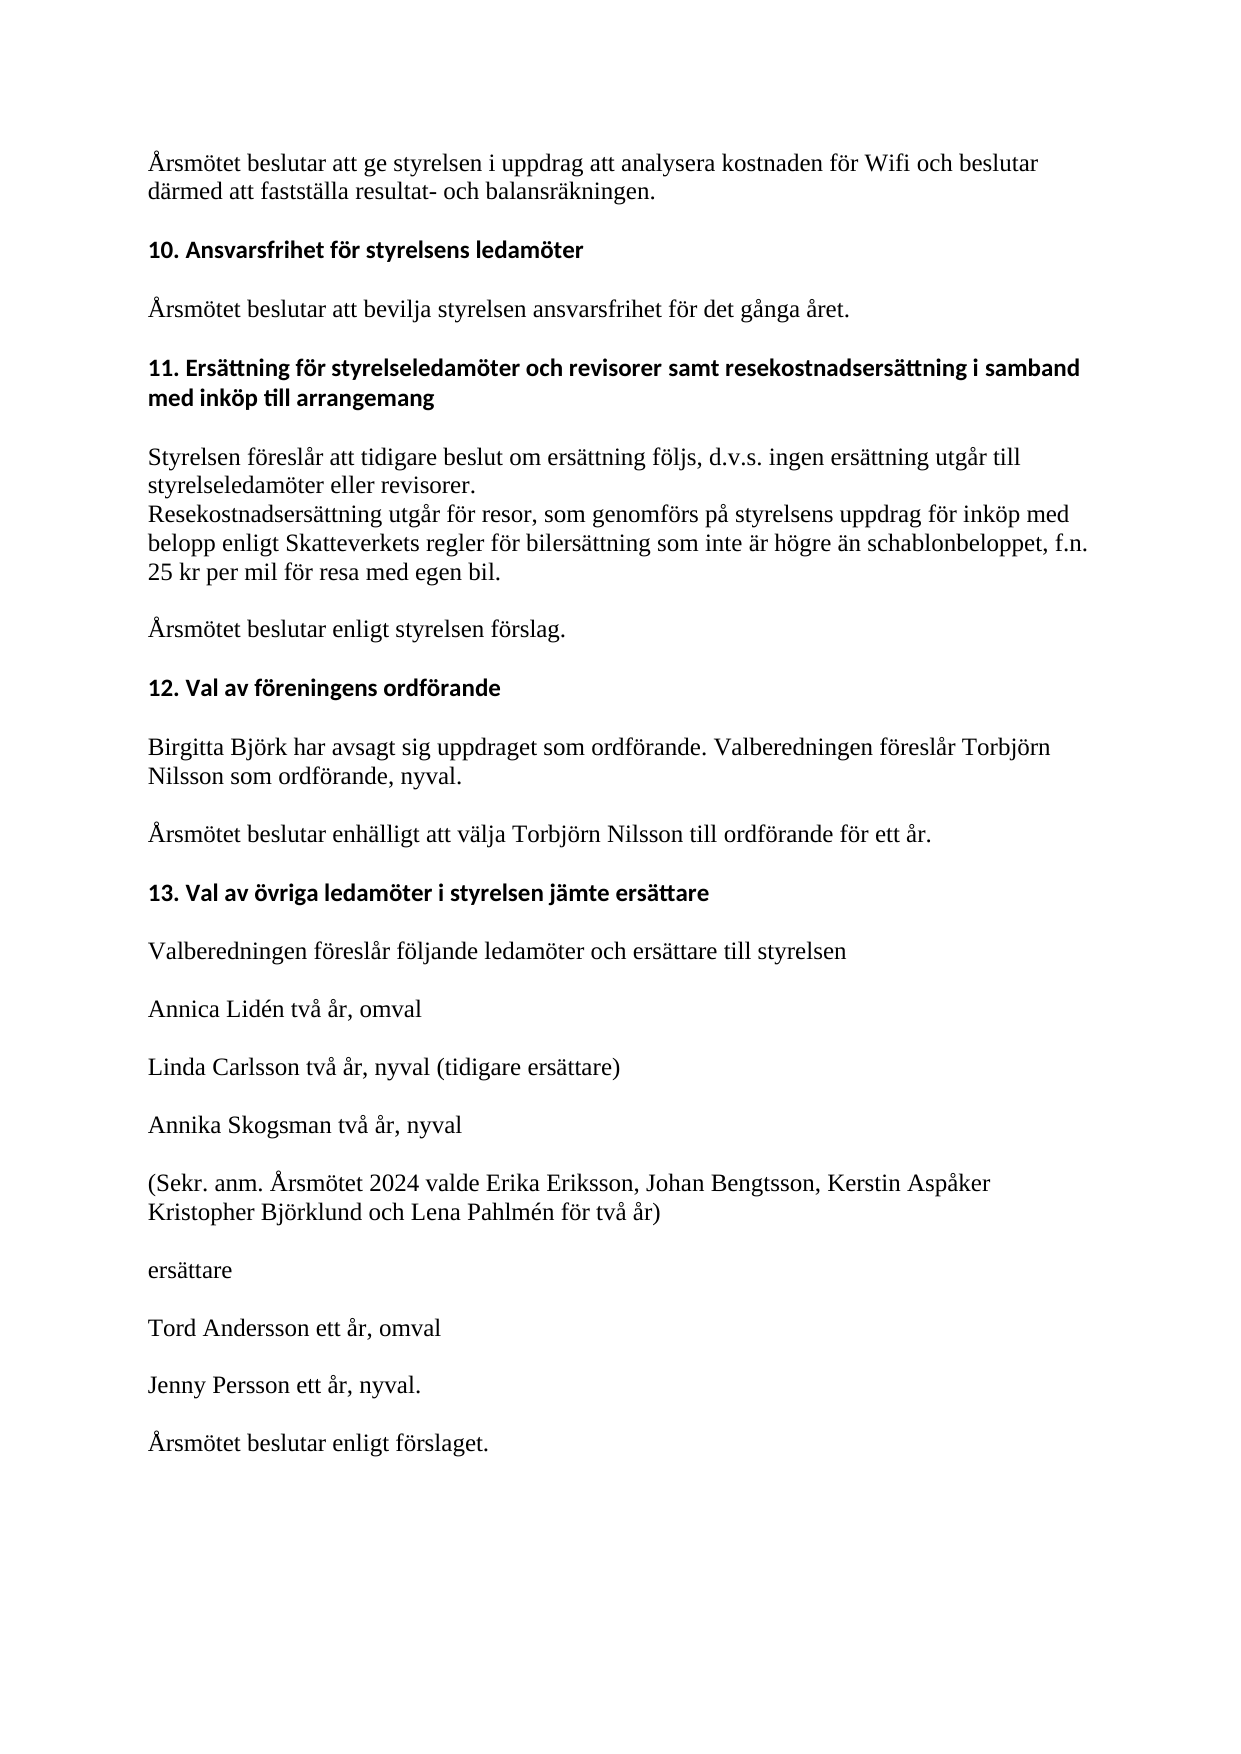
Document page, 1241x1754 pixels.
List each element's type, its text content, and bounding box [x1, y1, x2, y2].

text Linda Carlsson två år, nyval (tidigare ersättare) [148, 1052, 1093, 1081]
text Årsmötet beslutar att bevilja styrelsen ansvarsfrihet för det gånga året. [148, 294, 1093, 323]
subtitle 10. Ansvarsfrihet för styrelsens ledamöter [148, 234, 1093, 265]
text Årsmötet beslutar enhälligt att välja Torbjörn Nilsson till ordförande för ett år. [148, 819, 1093, 848]
text Resekostnadsersättning utgår för resor, som genomförs på styrelsens uppdrag för inköp med belopp enligt Skatteverkets regler för bilersättning som inte är högre än schablonbeloppet, f.n. 25 kr per mil för resa med egen bil. [148, 499, 1093, 585]
text Årsmötet beslutar att ge styrelsen i uppdrag att analysera kostnaden för Wifi och beslutar därmed att fastställa resultat- och balansräkningen. [148, 148, 1093, 205]
text Annika Skogsman två år, nyval [148, 1110, 1093, 1139]
text Jenny Persson ett år, nyval. [148, 1371, 1093, 1399]
text Annica Lidén två år, omval [148, 994, 1093, 1023]
subtitle 13. Val av övriga ledamöter i styrelsen jämte ersättare [148, 877, 1093, 907]
text Årsmötet beslutar enligt förslaget. [148, 1428, 1093, 1457]
text ersättare [148, 1255, 1093, 1283]
text Årsmötet beslutar enligt styrelsen förslag. [148, 614, 1093, 643]
text Styrelsen föreslår att tidigare beslut om ersättning följs, d.v.s. ingen ersättning utgår till styrelseledamöter eller revisorer. [148, 442, 1093, 499]
subtitle 11. Ersättning för styrelseledamöter och revisorer samt resekostnadsersättning i samband med inköp till arrangemang [148, 352, 1093, 413]
subtitle 12. Val av föreningens ordförande [148, 672, 1093, 703]
text Birgitta Björk har avsagt sig uppdraget som ordförande. Valberedningen föreslår Torbjörn Nilsson som ordförande, nyval. [148, 732, 1093, 790]
text Valberedningen föreslår följande ledamöter och ersättare till styrelsen [148, 936, 1093, 965]
text Tord Andersson ett år, omval [148, 1313, 1093, 1341]
text (Sekr. anm. Årsmötet 2024 valde Erika Eriksson, Johan Bengtsson, Kerstin Aspåker Kristopher Björklund och Lena Pahlmén för två år) [148, 1168, 1093, 1226]
